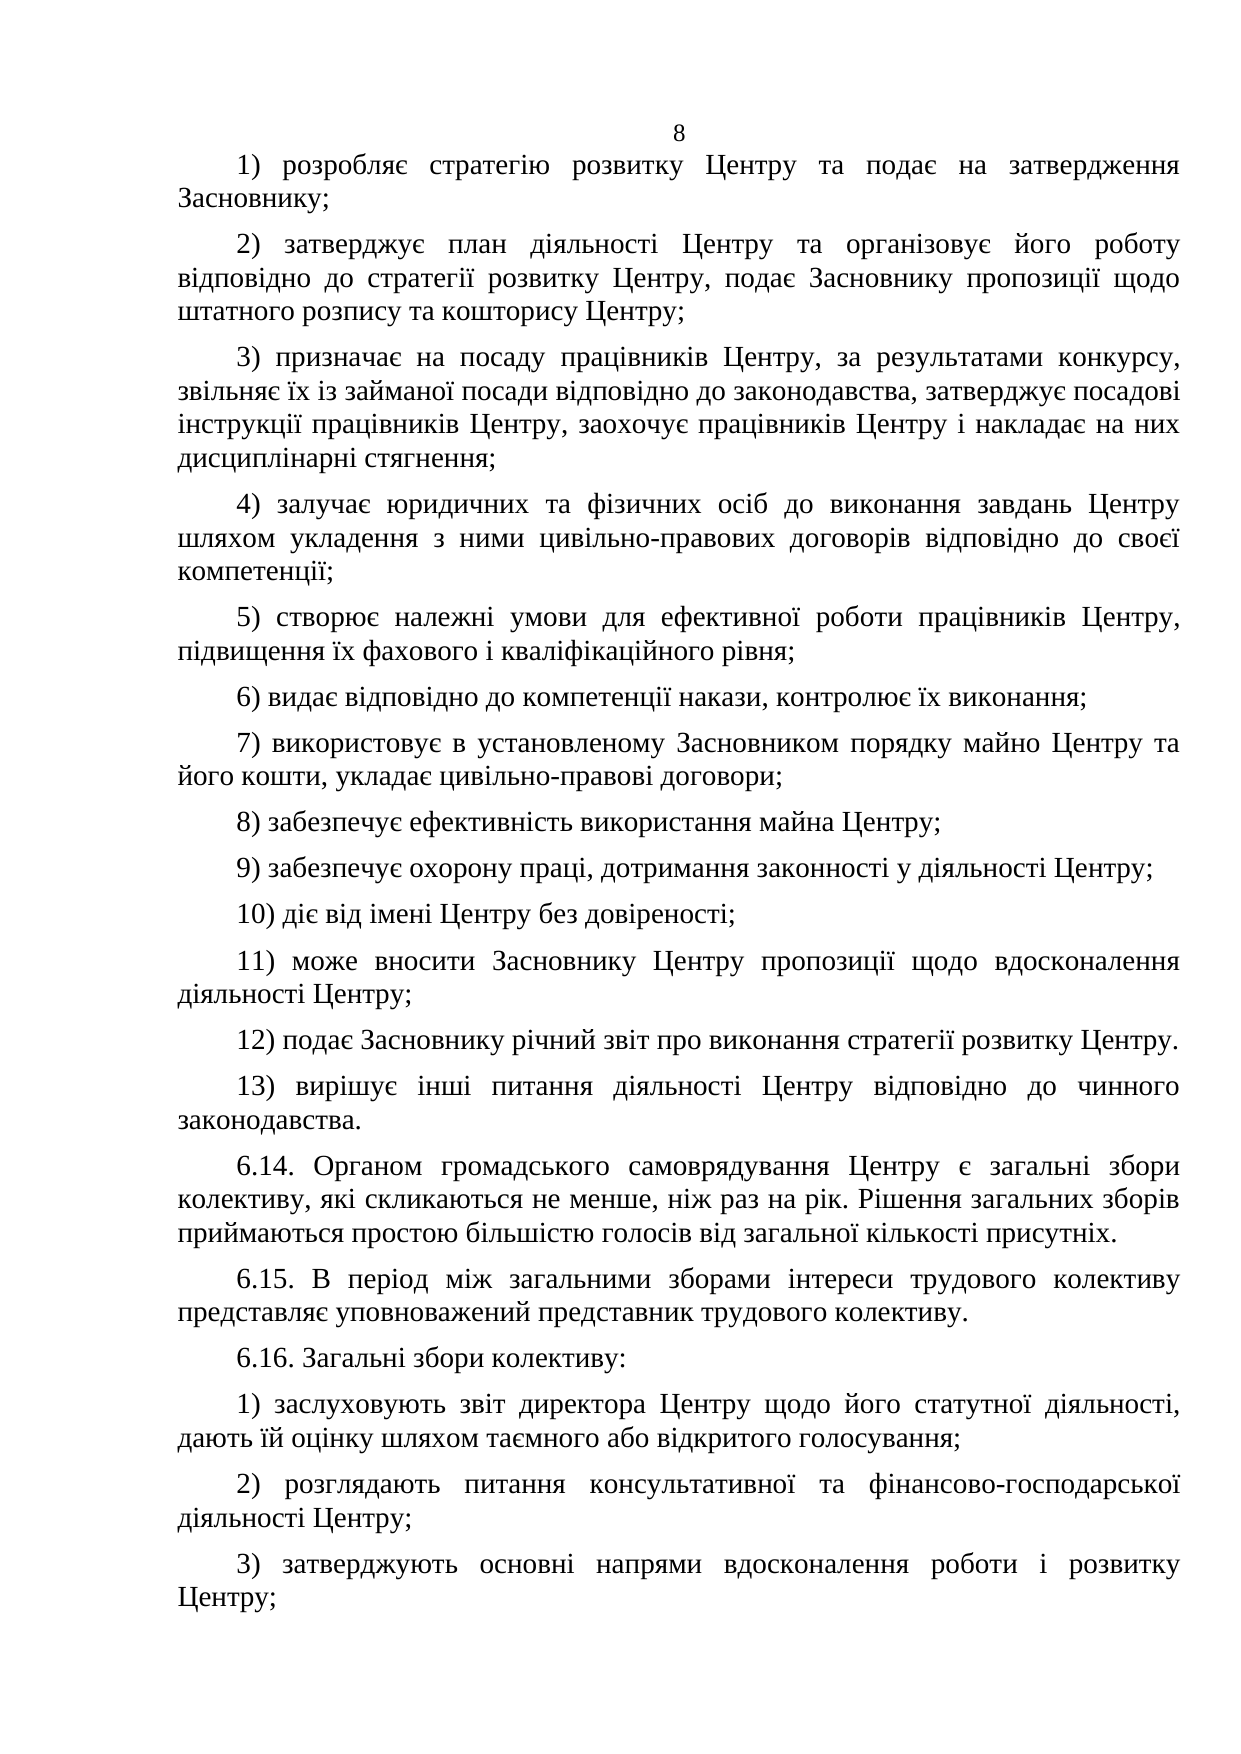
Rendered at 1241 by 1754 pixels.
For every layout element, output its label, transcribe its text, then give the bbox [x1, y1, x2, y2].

text 6) видає відповідно до компетенції накази, контролює їх виконання; [177, 679, 1181, 712]
text 2) затверджує план діяльності Центру та організовує його роботу відповідно до стратегії розвитку Центру, подає Засновнику пропозиції щодо штатного розпису та кошторису Центру; [177, 226, 1181, 327]
text 2) розглядають питання консультативної та фінансово-господарської діяльності Центру; [177, 1466, 1181, 1533]
text 10) діє від імені Центру без довіреності; [177, 897, 1181, 930]
text 9) забезпечує охорону праці, дотримання законності у діяльності Центру; [177, 851, 1181, 884]
text 4) залучає юридичних та фізичних осіб до виконання завдань Центру шляхом укладення з ними цивільно-правових договорів відповідно до своєї компетенції; [177, 486, 1181, 587]
text 12) подає Засновнику річний звіт про виконання стратегії розвитку Центру. [177, 1022, 1181, 1056]
text 1) заслуховують звіт директора Центру щодо його статутної діяльності, дають їй оцінку шляхом таємного або відкритого голосування; [177, 1387, 1181, 1454]
text 6.14. Органом громадського самоврядування Центру є загальні збори колективу, які скликаються не менше, ніж раз на рік. Рішення загальних зборів приймаються простою більшістю голосів від загальної кількості присутніх. [177, 1148, 1181, 1248]
text 1) розробляє стратегію розвитку Центру та подає на затвердження Засновнику; [177, 147, 1181, 214]
text 5) створює належні умови для ефективної роботи працівників Центру, підвищення їх фахового і кваліфікаційного рівня; [177, 599, 1181, 666]
text 8) забезпечує ефективність використання майна Центру; [177, 804, 1181, 838]
text 6.16. Загальні збори колективу: [177, 1341, 1181, 1374]
text 3) призначає на посаду працівників Центру, за результатами конкурсу, звільняє їх із займаної посади відповідно до законодавства, затверджує посадові інструкції працівників Центру, заохочує працівників Центру і накладає на них дисциплінарні стягнення; [177, 339, 1181, 474]
text 6.15. В період між загальними зборами інтереси трудового колективу представляє уповноважений представник трудового колективу. [177, 1261, 1181, 1328]
text 13) вирішує інші питання діяльності Центру відповідно до чинного законодавства. [177, 1068, 1181, 1135]
text 11) може вносити Засновнику Центру пропозиції щодо вдосконалення діяльності Центру; [177, 943, 1181, 1010]
text 7) використовує в установленому Засновником порядку майно Центру та його кошти, укладає цивільно-правові договори; [177, 725, 1181, 792]
text 3) затверджують основні напрями вдосконалення роботи і розвитку Центру; [177, 1546, 1181, 1613]
